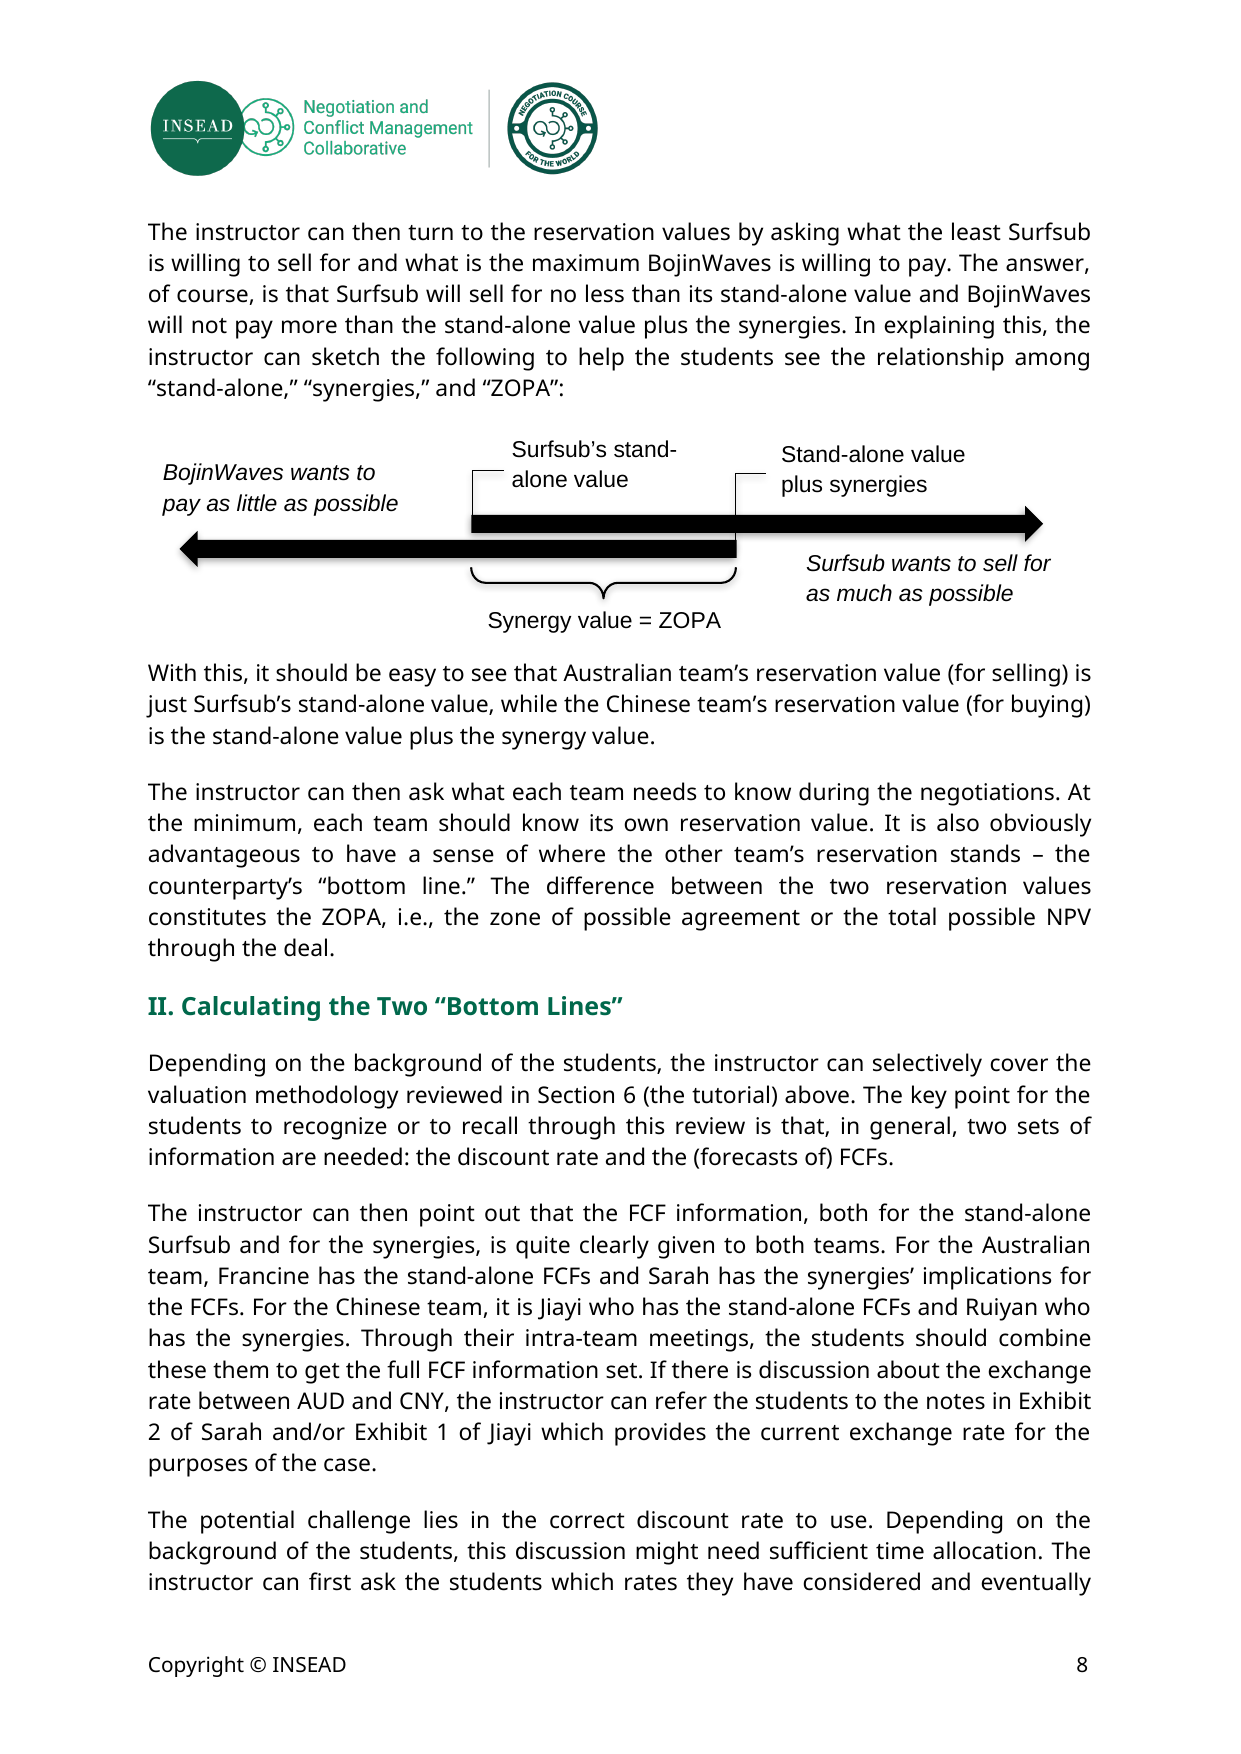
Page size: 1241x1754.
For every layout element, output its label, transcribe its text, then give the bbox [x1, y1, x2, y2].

text The instructor can then ask what each team needs to know during the negotiations. At the minimum, each team should know its own reservation value. It is also obviously advantageous to have a sense of where the other team’s reservation stands – the counterparty’s “bottom line.” The difference between the two reservation values constitutes the ZOPA, i.e., the zone of possible agreement or the total possible NPV through the deal. [148, 776, 1092, 963]
text The instructor can then turn to the reservation values by asking what the least Surfsub is willing to sell for and what is the maximum BojinWaves is willing to pay. The answer, of course, is that Surfsub will sell for no less than its stand-alone value and BojinWaves will not pay more than the stand-alone value plus the synergies. In explaining this, the instructor can sketch the following to help the students see the relationship among “stand-alone,” “synergies,” and “ZOPA”: [148, 216, 1092, 403]
text The instructor can then point out that the FCF information, both for the stand-alone Surfsub and for the synergies, is quite clearly given to both teams. For the Australian team, Francine has the stand-alone FCFs and Sarah has the synergies’ implications for the FCFs. For the Chinese team, it is Jiayi who has the stand-alone FCFs and Ruiyan who has the synergies. Through their intra-team meetings, the students should combine these them to get the full FCF information set. If there is discussion about the exchange rate between AUD and CNY, the instructor can refer the students to the notes in Exhibit 2 of Sarah and/or Exhibit 1 of Jiayi which provides the current exchange rate for the purposes of the case. [148, 1197, 1092, 1479]
text With this, it should be easy to see that Australian team’s reservation value (for selling) is just Surfsub’s stand-alone value, while the Chinese team’s reservation value (for buying) is the stand-alone value plus the synergy value. [148, 657, 1092, 751]
title II. Calculating the Two “Bottom Lines” [148, 988, 1092, 1022]
picture [147, 75, 601, 182]
text Depending on the background of the students, the instructor can selectively cover the valuation methodology reviewed in Section 6 (the tutorial) above. The key point for the students to recognize or to recall through this review is that, in general, two sets of information are needed: the discount rate and the (forecasts of) FCFs. [148, 1047, 1092, 1172]
